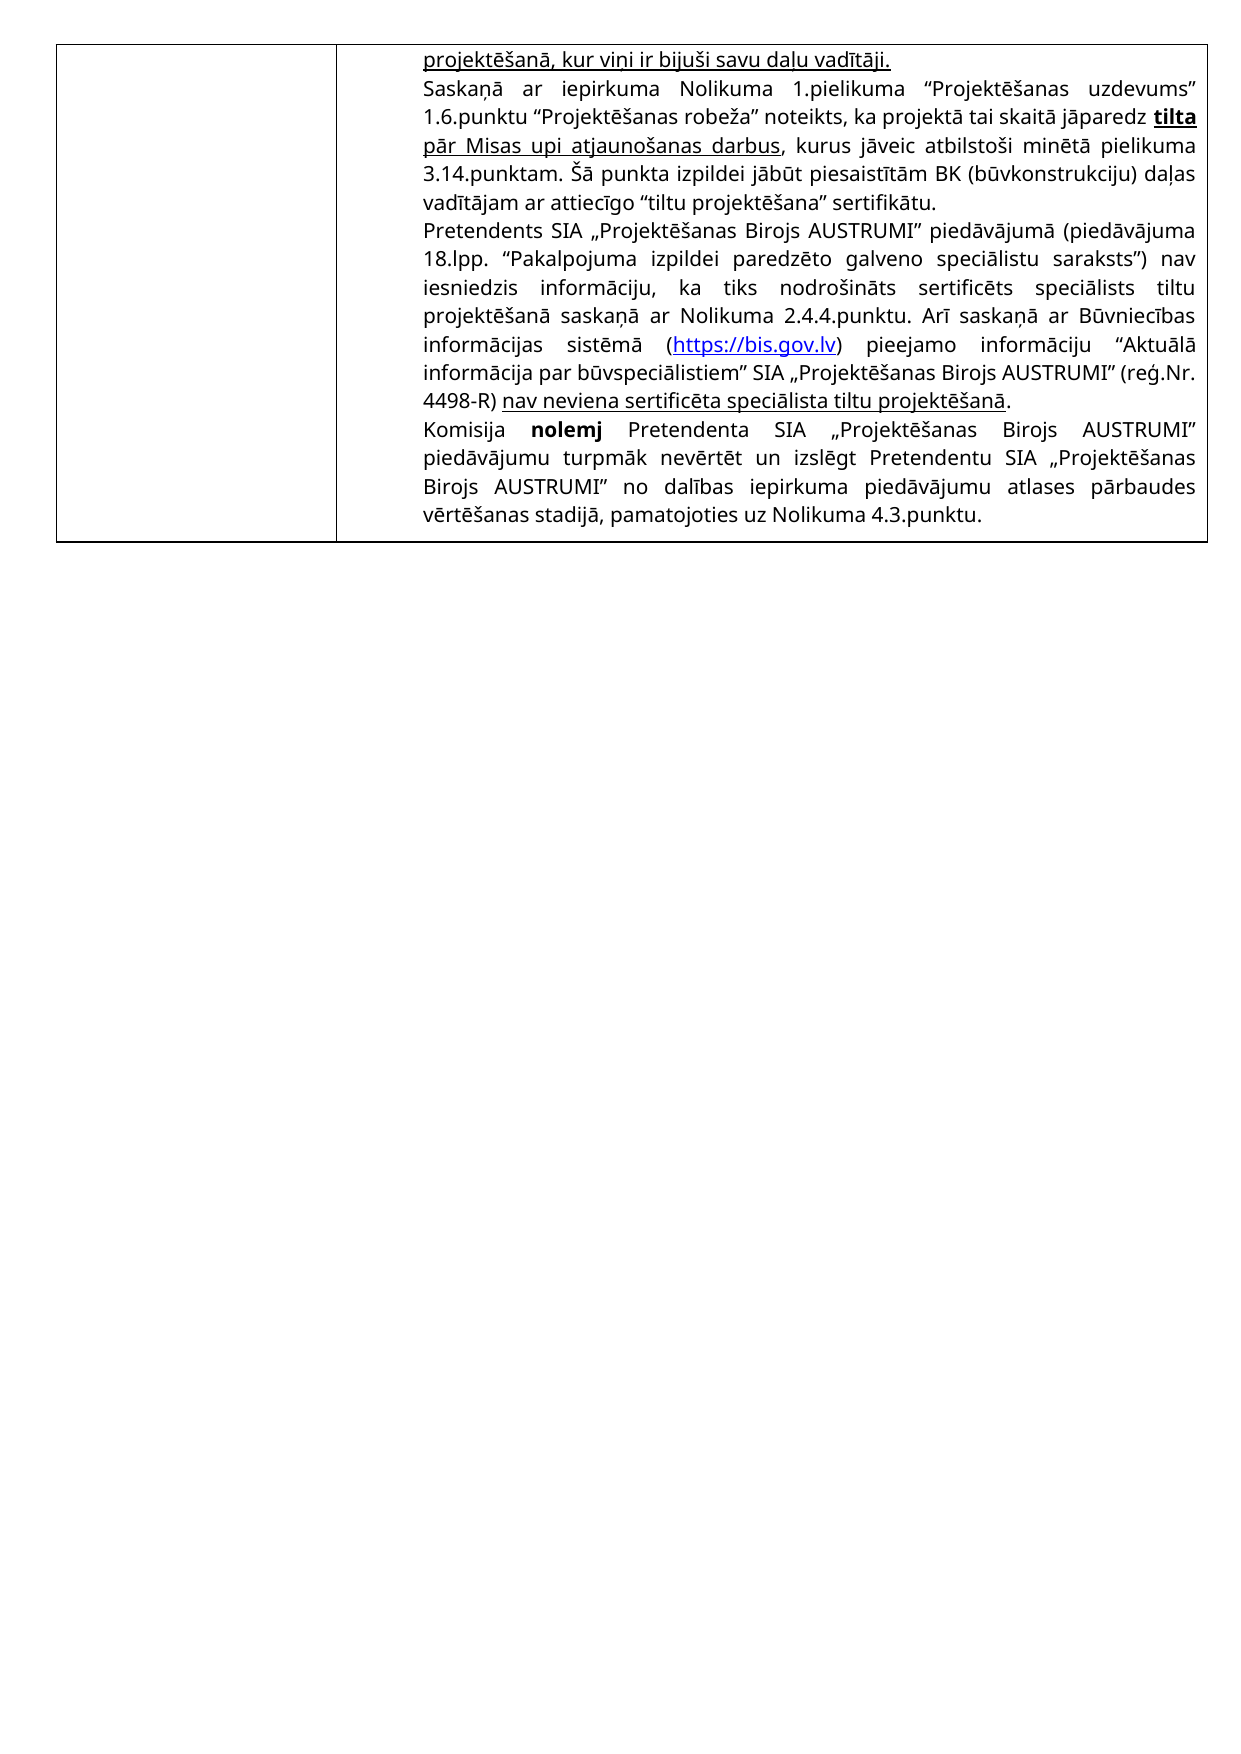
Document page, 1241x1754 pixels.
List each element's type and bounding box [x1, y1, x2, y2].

table_cell [57, 45, 336, 541]
table_cell [337, 45, 1207, 541]
